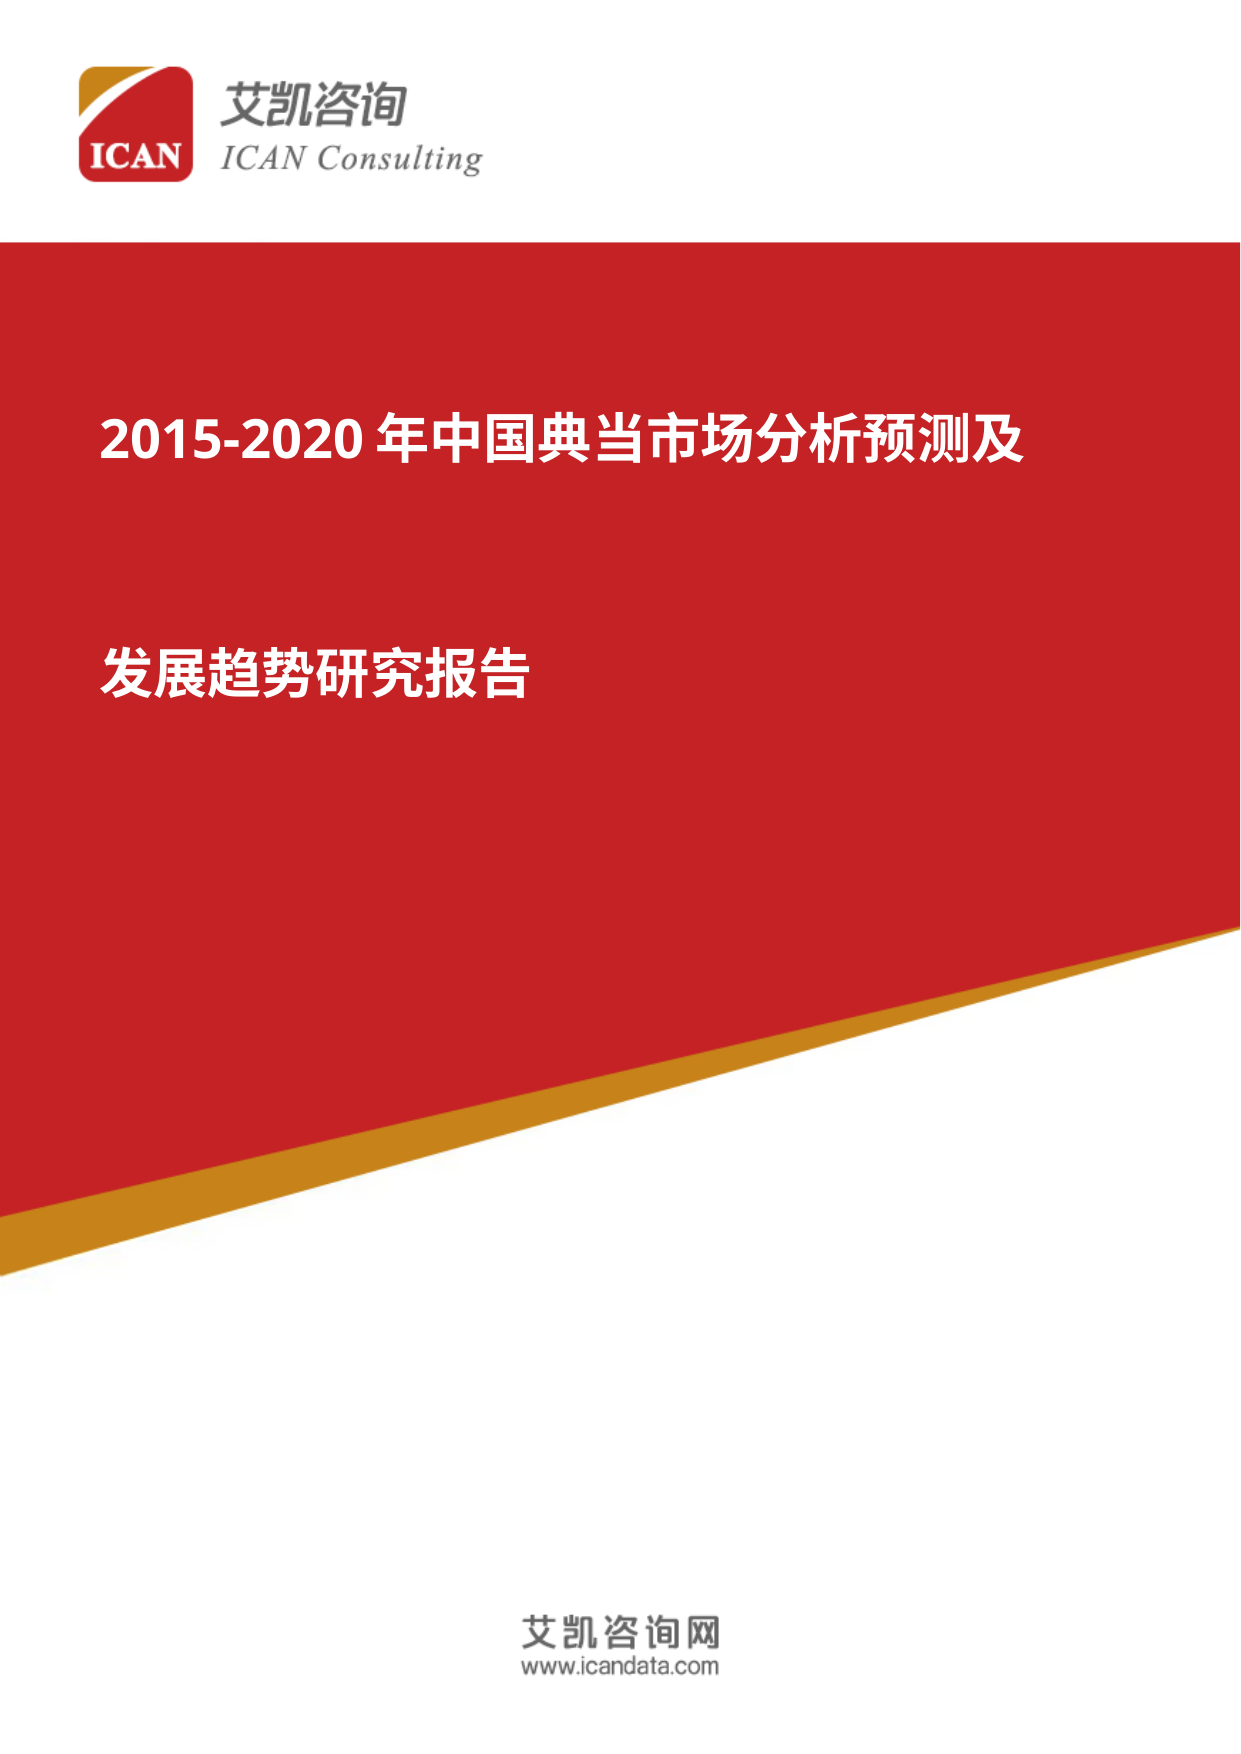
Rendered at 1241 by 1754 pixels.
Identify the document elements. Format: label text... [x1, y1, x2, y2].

subtitle 2015-2020年中国典当市场分析预测及发展趋势研究报告 [99, 386, 1053, 718]
picture [0, 5, 1241, 1754]
